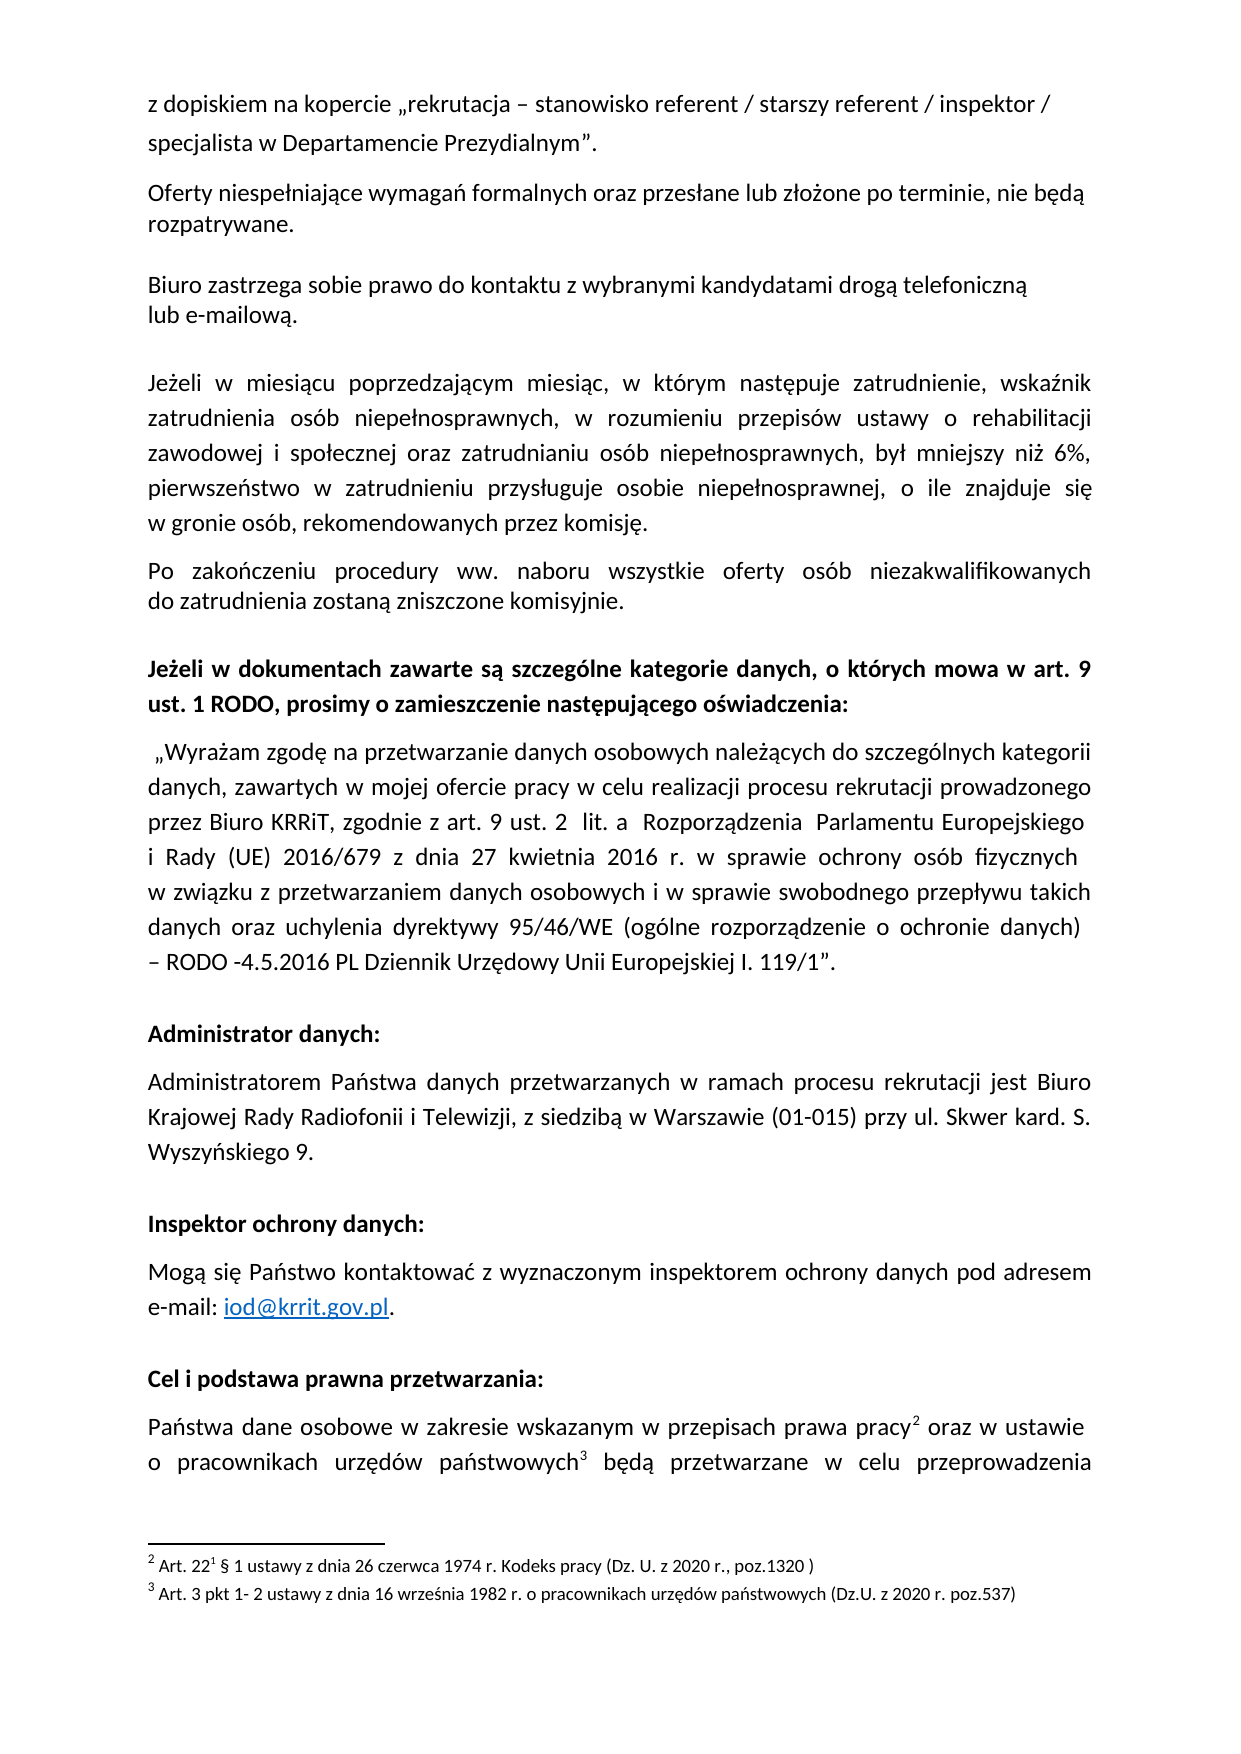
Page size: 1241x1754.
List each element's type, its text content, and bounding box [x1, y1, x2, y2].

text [148, 89, 1093, 157]
text Administratorem Państwa danych przetwarzanych w ramach procesu rekrutacji jest Biuro Krajowej Rady Radiofonii i Telewizji, z siedzibą w Warszawie (01-015) przy ul. Skwer kard. S. Wyszyńskiego 9. [148, 1066, 1093, 1167]
text Mogą się Państwo kontaktować z wyznaczonym inspektorem ochrony danych pod adresem e-mail: iod@krrit.gov.pl. [148, 1256, 1093, 1322]
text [148, 1411, 1093, 1477]
text „Wyrażam zgodę na przetwarzanie danych osobowych należących do szczególnych kategorii danych, zawartych w mojej ofercie pracy w celu realizacji procesu rekrutacji prowadzonego przez Biuro KRRiT, zgodnie z art. 9 ust. 2 lit. a Rozporządzenia Parlamentu Europejskiego i Rady (UE) 2016/679 z dnia 27 kwietnia 2016 r. w sprawie ochrony osób fizycznych w związku z przetwarzaniem danych osobowych i w sprawie swobodnego przepływu takich danych oraz uchylenia dyrektywy 95/46/WE (ogólne rozporządzenie o ochronie danych) – RODO -4.5.2016 PL Dziennik Urzędowy Unii Europejskiej I. 119/1”. [148, 736, 1093, 977]
text Oferty niespełniające wymagań formalnych oraz przesłane lub złożone po terminie, nie będą rozpatrywane. Biuro zastrzega sobie prawo do kontaktu z wybranymi kandydatami drogą telefoniczną lub e-mailową. [148, 177, 1093, 330]
text Jeżeli w dokumentach zawarte są szczególne kategorie danych, o których mowa w art. 9 ust. 1 RODO, prosimy o zamieszczenie następującego oświadczenia: [148, 653, 1093, 719]
text Jeżeli w miesiącu poprzedzającym miesiąc, w którym następuje zatrudnienie, wskaźnik zatrudnienia osób niepełnosprawnych, w rozumieniu przepisów ustawy o rehabilitacji zawodowej i społecznej oraz zatrudnianiu osób niepełnosprawnych, był mniejszy niż 6%, pierwszeństwo w zatrudnieniu przysługuje osobie niepełnosprawnej, o ile znajduje się w gronie osób, rekomendowanych przez komisję. [148, 367, 1093, 538]
text Po zakończeniu procedury ww. naboru wszystkie oferty osób niezakwalifikowanych do zatrudnienia zostaną zniszczone komisyjnie. [148, 555, 1093, 616]
text Inspektor ochrony danych: [148, 1208, 1093, 1239]
text Administrator danych: [148, 1018, 1093, 1049]
text Cel i podstawa prawna przetwarzania: [148, 1363, 1093, 1394]
